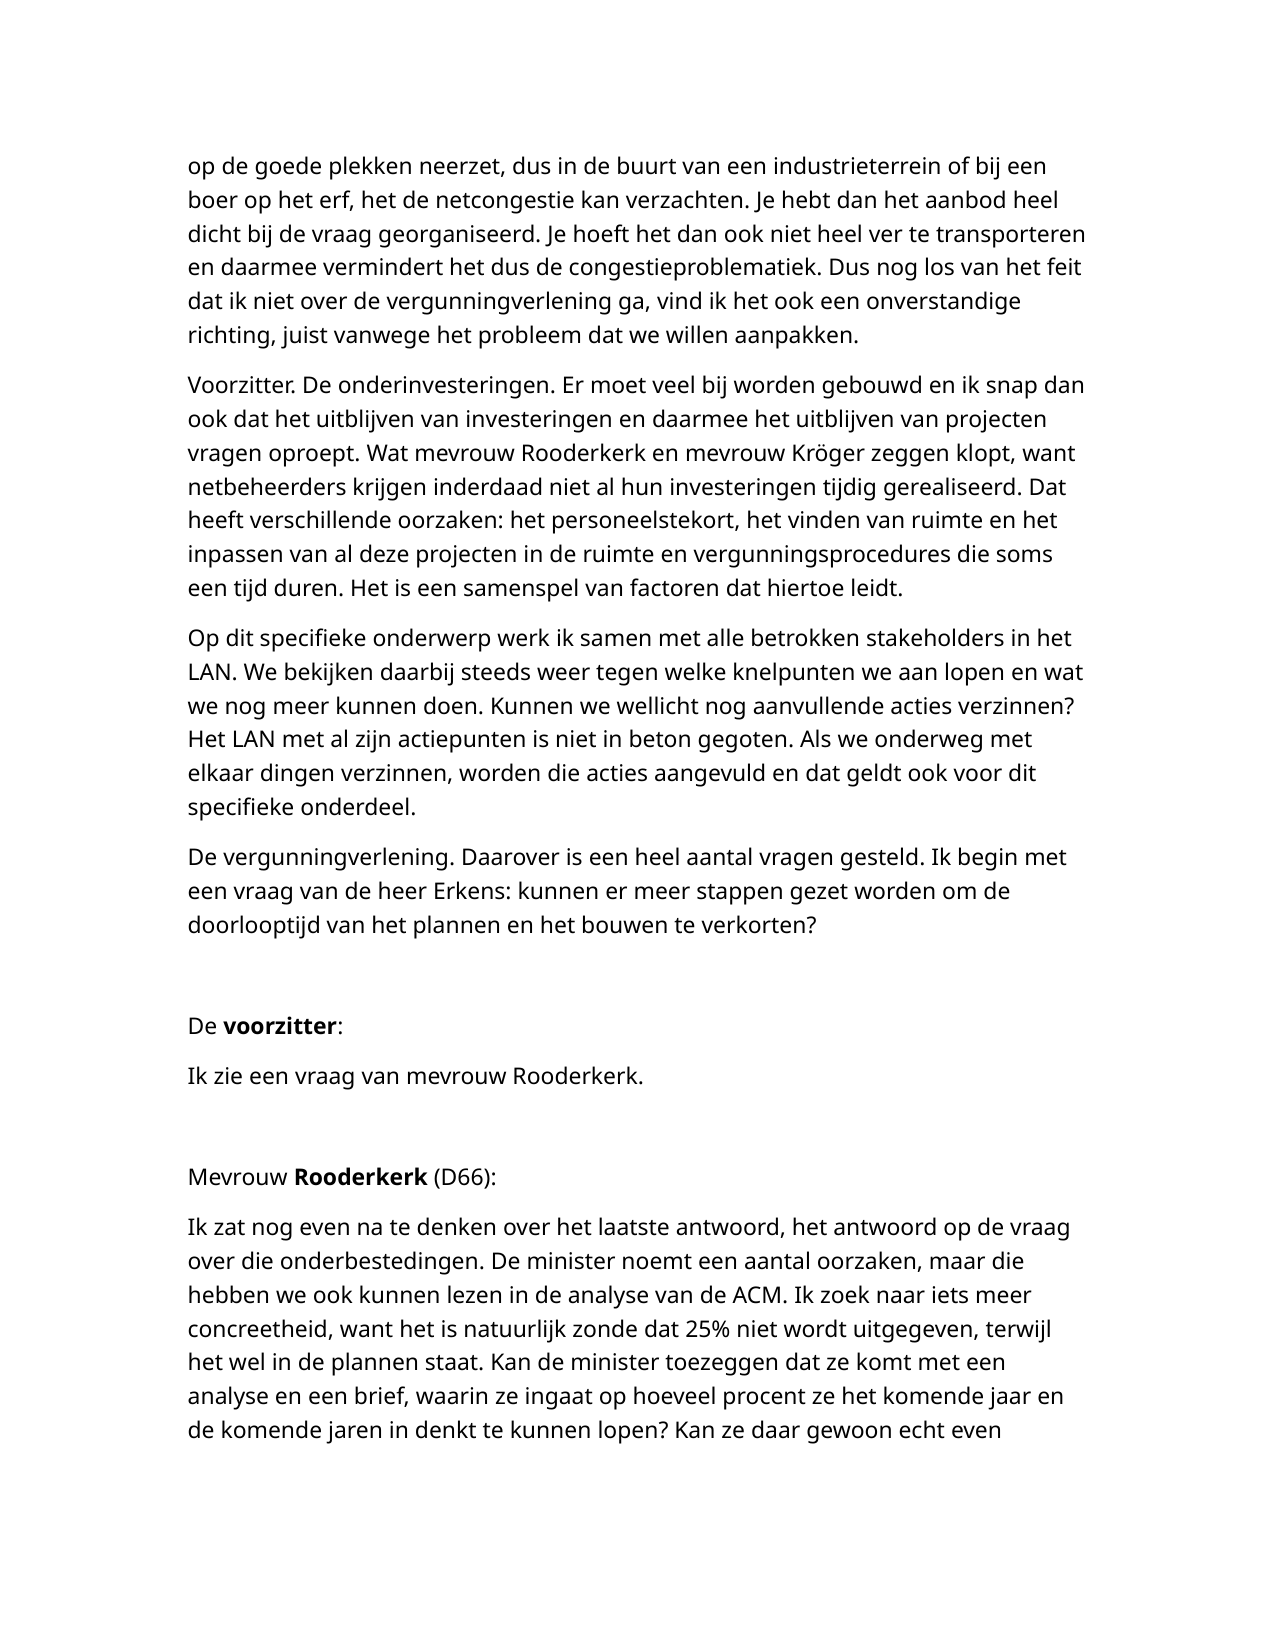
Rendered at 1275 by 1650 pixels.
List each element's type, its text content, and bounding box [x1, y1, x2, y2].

text De vergunningverlening. Daarover is een heel aantal vragen gesteld. Ik begin met een vraag van de heer Erkens: kunnen er meer stappen gezet worden om de doorlooptijd van het plannen en het bouwen te verkorten? [187, 841, 1087, 940]
text Ik zie een vraag van mevrouw Rooderkerk. [187, 1060, 1087, 1091]
text Voorzitter. De onderinvesteringen. Er moet veel bij worden gebouwd en ik snap dan ook dat het uitblijven van investeringen en daarmee het uitblijven van projecten vragen oproept. Wat mevrouw Rooderkerk en mevrouw Kröger zeggen klopt, want netbeheerders krijgen inderdaad niet al hun investeringen tijdig gerealiseerd. Dat heeft verschillende oorzaken: het personeelstekort, het vinden van ruimte en het inpassen van al deze projecten in de ruimte en vergunningsprocedures die soms een tijd duren. Het is een samenspel van factoren dat hiertoe leidt. [187, 369, 1087, 603]
text Mevrouw Rooderkerk (D66): [187, 1161, 1087, 1192]
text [187, 1211, 1087, 1445]
text De voorzitter: [187, 1009, 1087, 1041]
text Op dit specifieke onderwerp werk ik samen met alle betrokken stakeholders in het LAN. We bekijken daarbij steeds weer tegen welke knelpunten we aan lopen en wat we nog meer kunnen doen. Kunnen we wellicht nog aanvullende acties verzinnen? Het LAN met al zijn actiepunten is niet in beton gegoten. Als we onderweg met elkaar dingen verzinnen, worden die acties aangevuld en dat geldt ook voor dit specifieke onderdeel. [187, 622, 1087, 822]
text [187, 150, 1087, 350]
